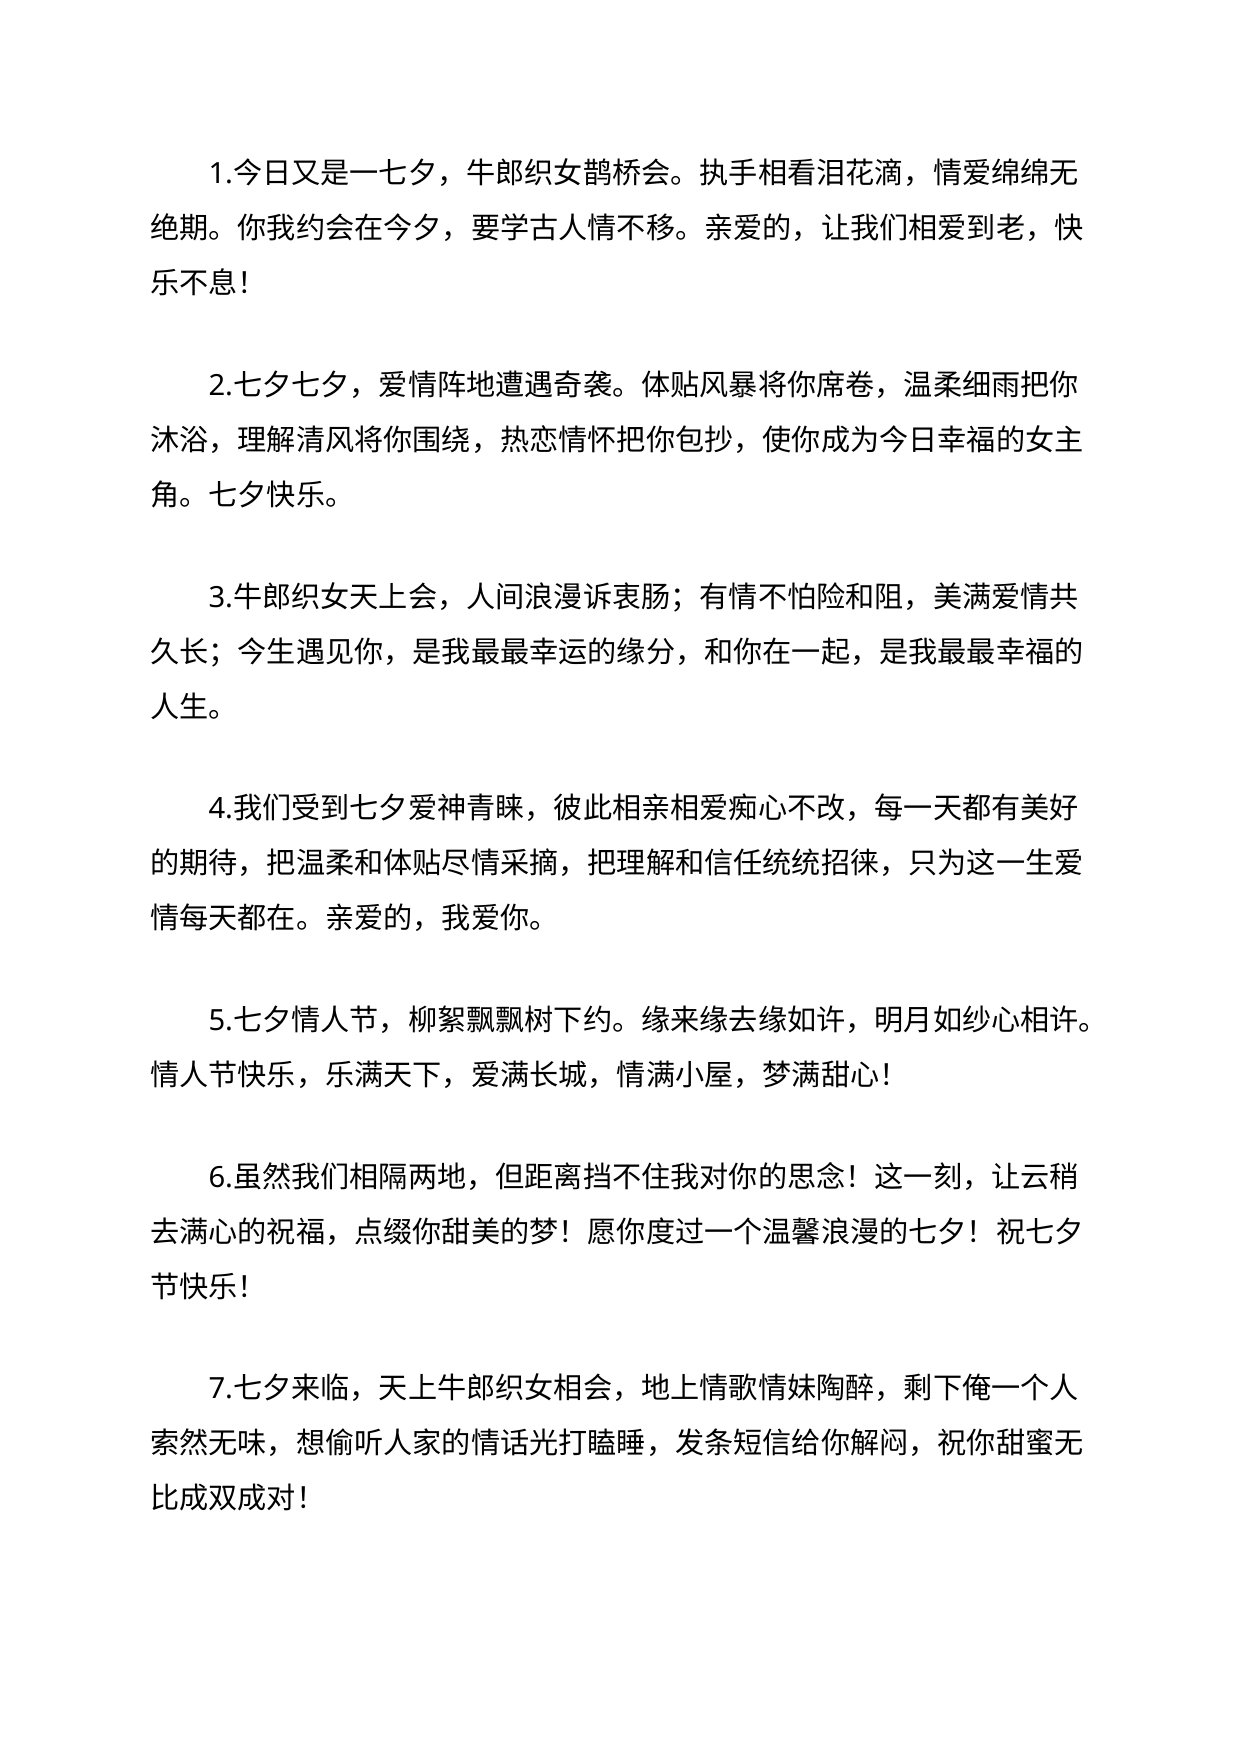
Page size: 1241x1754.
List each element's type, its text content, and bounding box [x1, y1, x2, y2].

text 7.七夕来临，天上牛郎织女相会，地上情歌情妹陶醉，剩下俺一个人索然无味，想偷听人家的情话光打瞌睡，发条短信给你解闷，祝你甜蜜无比成双成对！ [150, 1365, 1090, 1517]
text 2.七夕七夕，爱情阵地遭遇奇袭。体贴风暴将你席卷，温柔细雨把你沐浴，理解清风将你围绕，热恋情怀把你包抄，使你成为今日幸福的女主角。七夕快乐。 [150, 362, 1090, 514]
text 1.今日又是一七夕，牛郎织女鹊桥会。执手相看泪花滴，情爱绵绵无绝期。你我约会在今夕，要学古人情不移。亲爱的，让我们相爱到老，快乐不息！ [150, 150, 1090, 302]
text 5.七夕情人节，柳絮飘飘树下约。缘来缘去缘如许，明月如纱心相许。情人节快乐，乐满天下，爱满长城，情满小屋，梦满甜心！ [150, 997, 1090, 1094]
text 4.我们受到七夕爱神青睐，彼此相亲相爱痴心不改，每一天都有美好的期待，把温柔和体贴尽情采摘，把理解和信任统统招徕，只为这一生爱情每天都在。亲爱的，我爱你。 [150, 785, 1090, 937]
text 6.虽然我们相隔两地，但距离挡不住我对你的思念！这一刻，让云稍去满心的祝福，点缀你甜美的梦！愿你度过一个温馨浪漫的七夕！祝七夕节快乐！ [150, 1153, 1090, 1306]
text 3.牛郎织女天上会，人间浪漫诉衷肠；有情不怕险和阻，美满爱情共久长；今生遇见你，是我最最幸运的缘分，和你在一起，是我最最幸福的人生。 [150, 573, 1090, 726]
